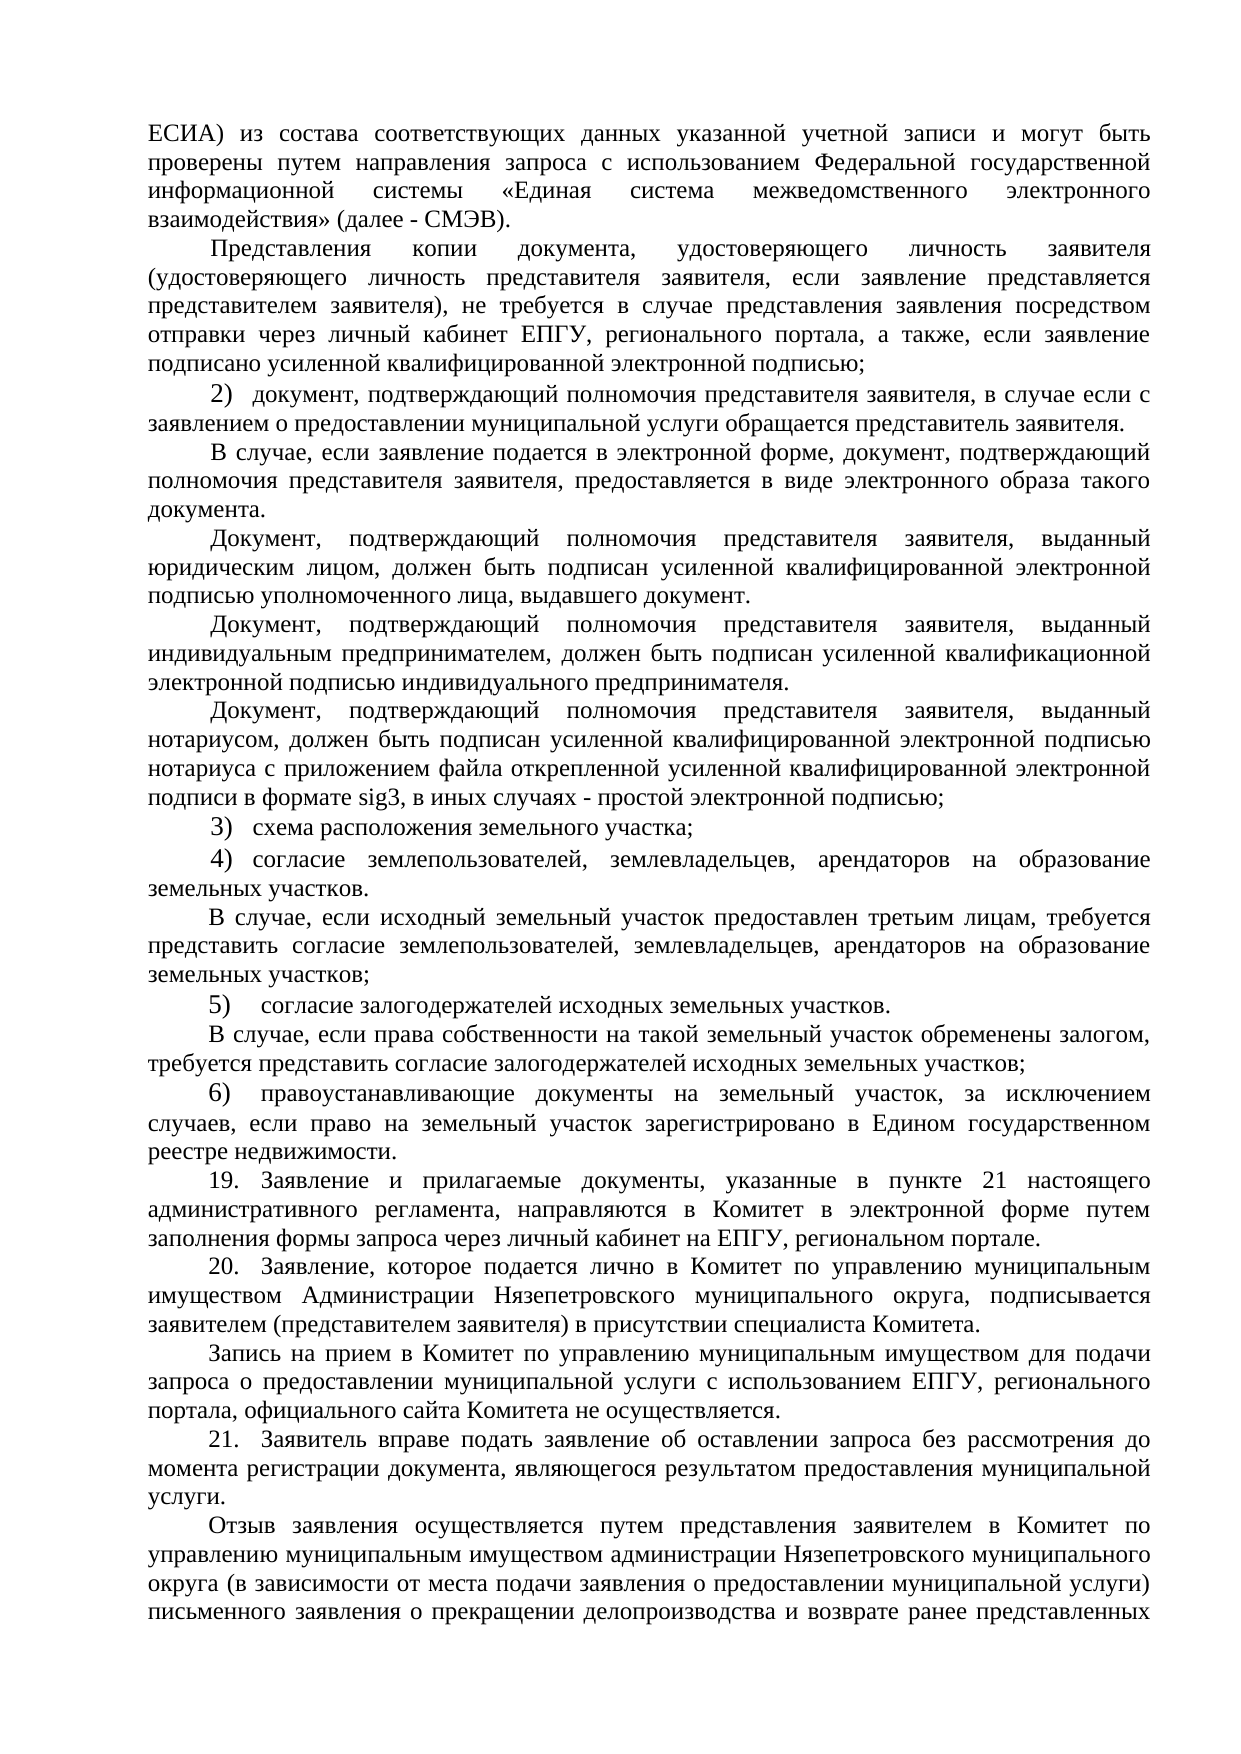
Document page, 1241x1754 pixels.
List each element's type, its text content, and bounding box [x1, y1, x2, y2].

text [148, 118, 1152, 233]
text Документ, подтверждающий полномочия представителя заявителя, выданный юридическим лицом, должен быть подписан усиленной квалифицированной электронной подписью уполномоченного лица, выдавшего документ. [148, 523, 1152, 609]
list согласие землепользователей, землевладельцев, арендаторов на образование земельных участков. [148, 842, 1152, 902]
list правоустанавливающие документы на земельный участок, за исключением случаев, если право на земельный участок зарегистрировано в Едином государственном реестре недвижимости. [148, 1076, 1152, 1165]
text Запись на прием в Комитет по управлению муниципальным имуществом для подачи запроса о предоставлении муниципальной услуги с использованием ЕПГУ, регионального портала, официального сайта Комитета не осуществляется. [148, 1338, 1152, 1424]
list Заявление и прилагаемые документы, указанные в пункте 21 настоящего административного регламента, направляются в Комитет в электронной форме путем заполнения формы запроса через личный кабинет на ЕПГУ, региональном портале. [148, 1165, 1152, 1251]
list документ, подтверждающий полномочия представителя заявителя, в случае если с заявлением о предоставлении муниципальной услуги обращается представитель заявителя. [148, 377, 1152, 437]
text Представления копии документа, удостоверяющего личность заявителя (удостоверяющего личность представителя заявителя, если заявление представляется представителем заявителя), не требуется в случае представления заявления посредством отправки через личный кабинет ЕПГУ, регионального портала, а также, если заявление подписано усиленной квалифицированной электронной подписью; [148, 233, 1152, 377]
text Документ, подтверждающий полномочия представителя заявителя, выданный индивидуальным предпринимателем, должен быть подписан усиленной квалификационной электронной подписью индивидуального предпринимателя. [148, 609, 1152, 696]
text В случае, если исходный земельный участок предоставлен третьим лицам, требуется представить согласие землепользователей, землевладельцев, арендаторов на образование земельных участков; [148, 902, 1152, 988]
list схема расположения земельного участка; [148, 811, 1152, 842]
text В случае, если права собственности на такой земельный участок обременены залогом, требуется представить согласие залогодержателей исходных земельных участков; [148, 1019, 1152, 1076]
list Заявление, которое подается лично в Комитет по управлению муниципальным имуществом Администрации Нязепетровского муниципального округа, подписывается заявителем (представителем заявителя) в присутствии специалиста Комитета. [148, 1251, 1152, 1338]
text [148, 1510, 1152, 1625]
list Заявитель вправе подать заявление об оставлении запроса без рассмотрения до момента регистрации документа, являющегося результатом предоставления муниципальной услуги. [148, 1424, 1152, 1510]
list согласие залогодержателей исходных земельных участков. [148, 988, 1152, 1019]
text Документ, подтверждающий полномочия представителя заявителя, выданный нотариусом, должен быть подписан усиленной квалифицированной электронной подписью нотариуса с приложением файла открепленной усиленной квалифицированной электронной подписи в формате sig3, в иных случаях - простой электронной подписью; [148, 696, 1152, 811]
text В случае, если заявление подается в электронной форме, документ, подтверждающий полномочия представителя заявителя, предоставляется в виде электронного образа такого документа. [148, 437, 1152, 523]
